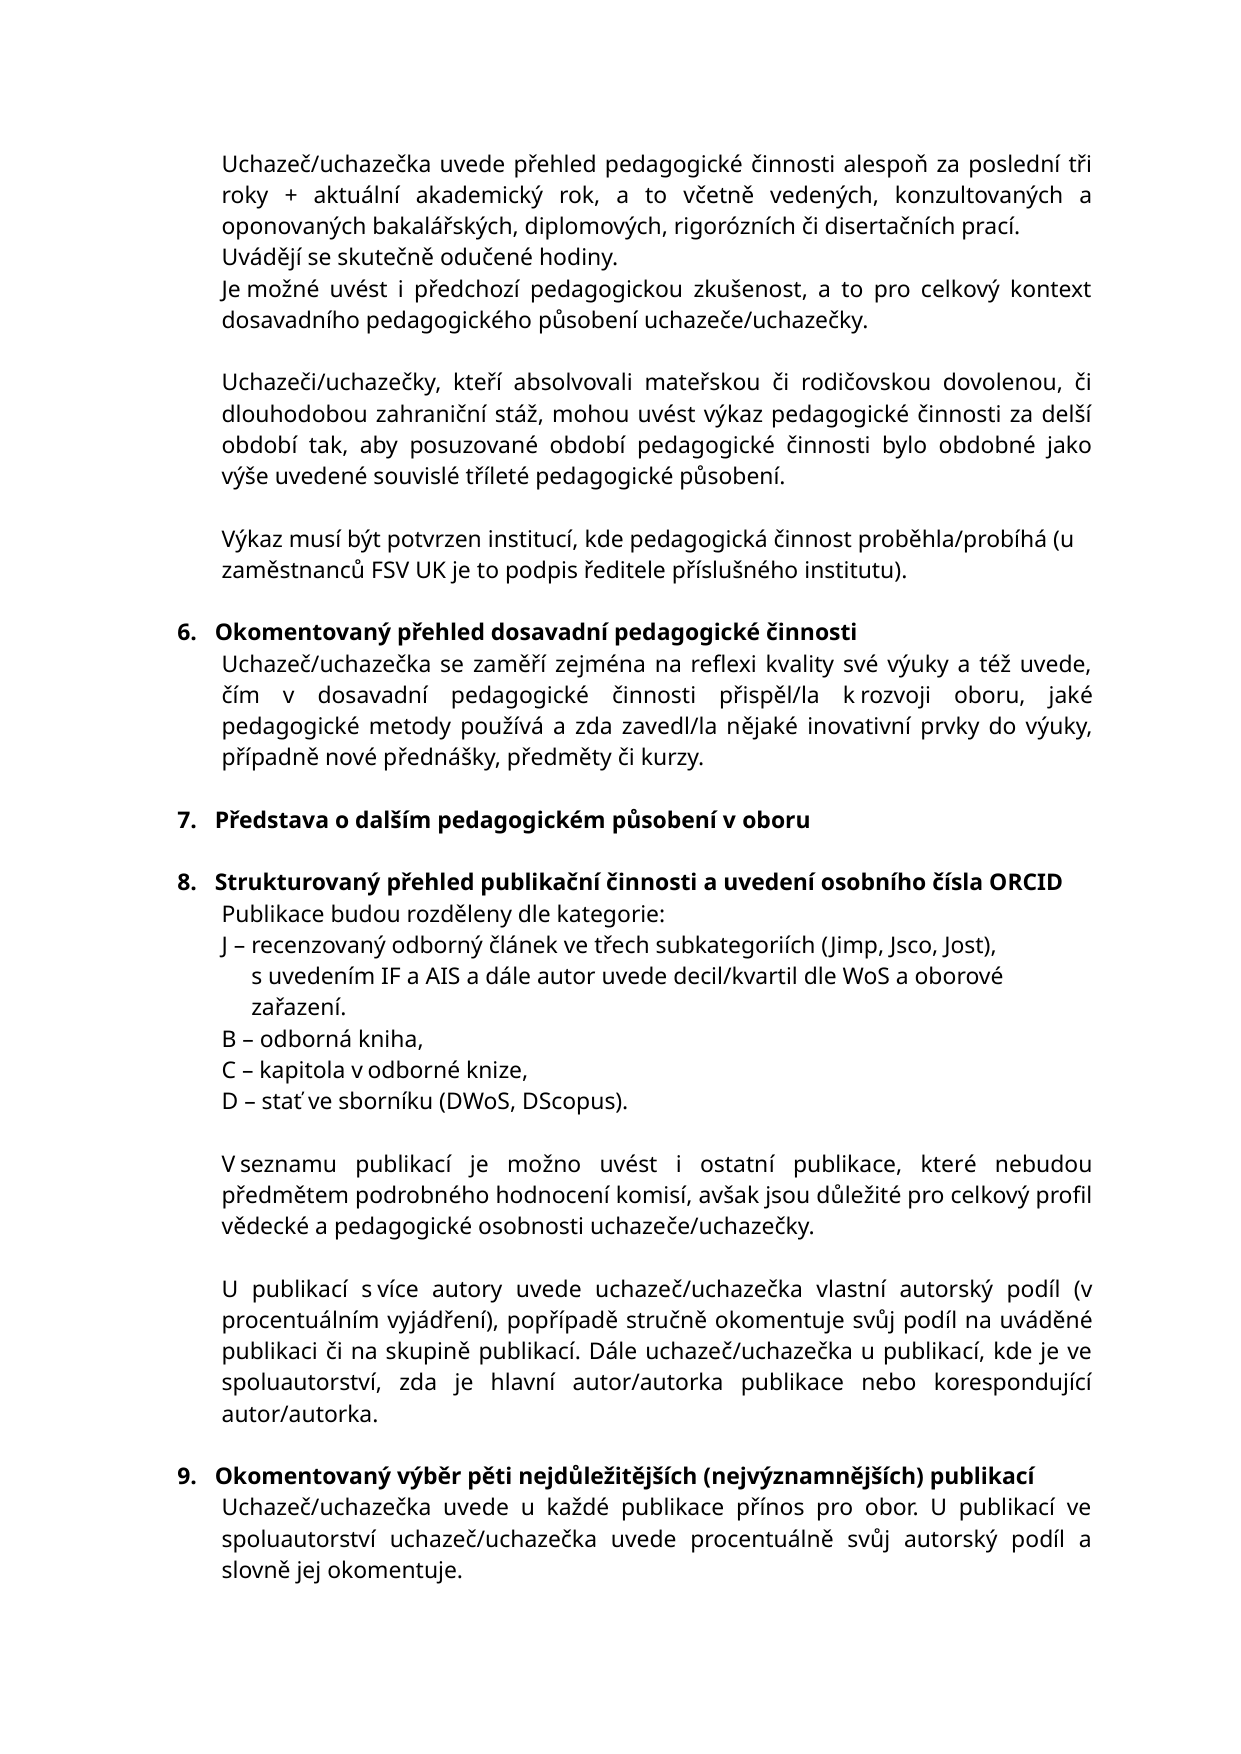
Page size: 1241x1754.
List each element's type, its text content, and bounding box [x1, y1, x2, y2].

text Uchazeč/uchazečka uvede přehled pedagogické činnosti alespoň za poslední tři roky + aktuální akademický rok, a to včetně vedených, konzultovaných a oponovaných bakalářských, diplomových, rigorózních či disertačních prací. [221, 148, 1093, 241]
list Představa o dalším pedagogickém působení v oboru [177, 804, 1093, 835]
text J – recenzovaný odborný článek ve třech subkategoriích (Jimp, Jsco, Jost), s uvedením IF a AIS a dále autor uvede decil/kvartil dle WoS a oborové zařazení. [221, 929, 1093, 1023]
text Je možné uvést i předchozí pedagogickou zkušenost, a to pro celkový kontext dosavadního pedagogického působení uchazeče/uchazečky. [221, 273, 1093, 335]
text Výkaz musí být potvrzen institucí, kde pedagogická činnost proběhla/probíhá (u zaměstnanců FSV UK je to podpis ředitele příslušného institutu). [221, 523, 1093, 585]
text Uchazeč/uchazečka se zaměří zejména na reflexi kvality své výuky a též uvede, čím v dosavadní pedagogické činnosti přispěl/la k rozvoji oboru, jaké pedagogické metody používá a zda zavedl/la nějaké inovativní prvky do výuky, případně nové přednášky, předměty či kurzy. [221, 648, 1093, 773]
list Strukturovaný přehled publikační činnosti a uvedení osobního čísla ORCID [177, 866, 1093, 898]
text D – stať ve sborníku (DWoS, DScopus). [148, 1085, 1093, 1116]
text V seznamu publikací je možno uvést i ostatní publikace, které nebudou předmětem podrobného hodnocení komisí, avšak jsou důležité pro celkový profil vědecké a pedagogické osobnosti uchazeče/uchazečky. [221, 1148, 1093, 1241]
text Uchazeč/uchazečka uvede u každé publikace přínos pro obor. U publikací ve spoluautorství uchazeč/uchazečka uvede procentuálně svůj autorský podíl a slovně jej okomentuje. [221, 1491, 1093, 1585]
list Okomentovaný výběr pěti nejdůležitějších (nejvýznamnějších) publikací [177, 1460, 1093, 1491]
list Okomentovaný přehled dosavadní pedagogické činnosti [177, 616, 1093, 648]
text U publikací s více autory uvede uchazeč/uchazečka vlastní autorský podíl (v procentuálním vyjádření), popřípadě stručně okomentuje svůj podíl na uváděné publikaci či na skupině publikací. Dále uchazeč/uchazečka u publikací, kde je ve spoluautorství, zda je hlavní autor/autorka publikace nebo korespondující autor/autorka. [221, 1273, 1093, 1429]
text C – kapitola v odborné knize, [148, 1054, 1093, 1085]
text Uchazeči/uchazečky, kteří absolvovali mateřskou či rodičovskou dovolenou, či dlouhodobou zahraniční stáž, mohou uvést výkaz pedagogické činnosti za delší období tak, aby posuzované období pedagogické činnosti bylo obdobné jako výše uvedené souvislé tříleté pedagogické působení. [221, 366, 1093, 491]
text Uvádějí se skutečně odučené hodiny. [221, 241, 1093, 273]
text B – odborná kniha, [148, 1023, 1093, 1054]
text Publikace budou rozděleny dle kategorie: [148, 898, 1093, 929]
